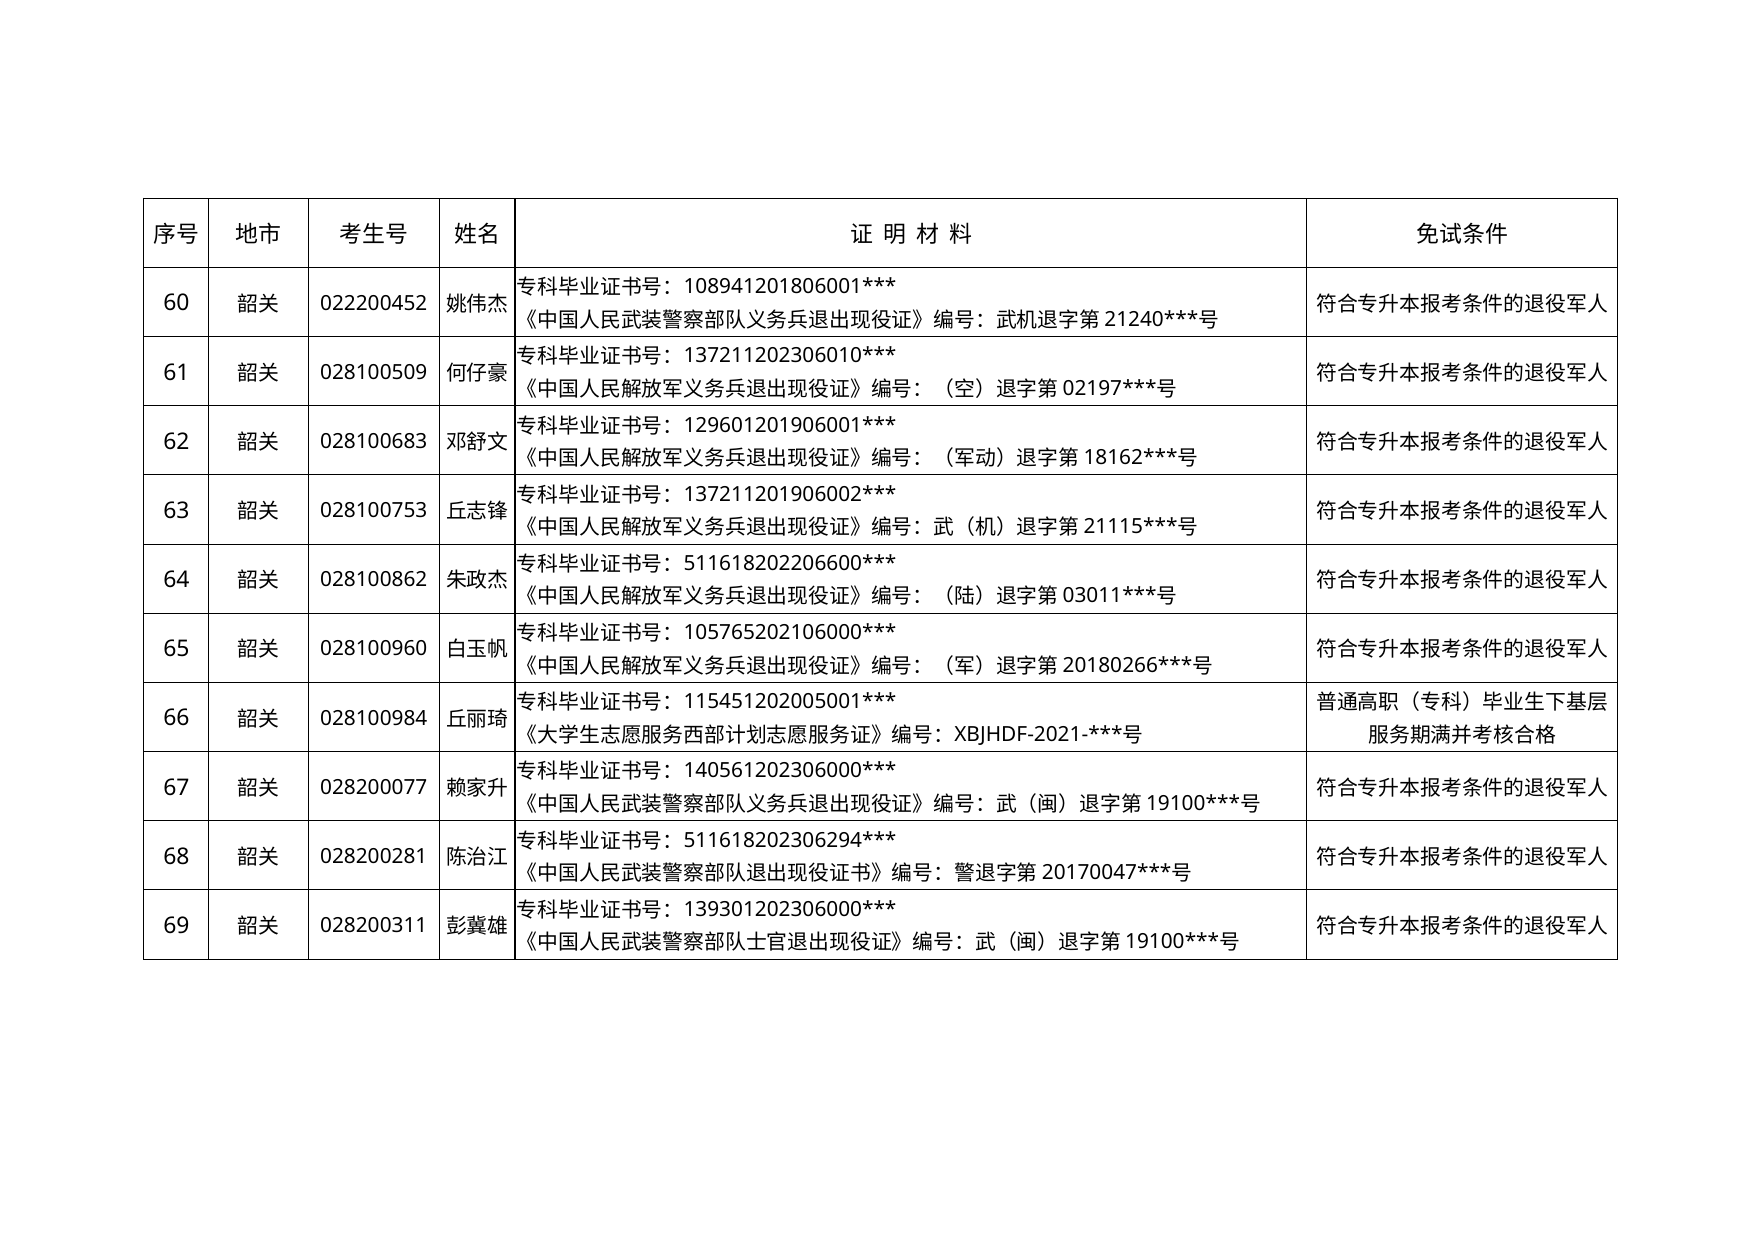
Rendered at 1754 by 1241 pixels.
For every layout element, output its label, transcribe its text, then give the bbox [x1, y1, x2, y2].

table_cell 普通高职（专科）毕业生下基层服务期满并考核合格 [1307, 683, 1617, 751]
table_header 地市 [209, 199, 308, 267]
table_cell 028200281 [309, 821, 439, 889]
table_cell 64 [144, 545, 208, 613]
table_cell 028100862 [309, 545, 439, 613]
table_cell 符合专升本报考条件的退役军人 [1307, 406, 1617, 474]
table_cell 赖家升 [440, 752, 514, 820]
table_cell 66 [144, 683, 208, 751]
table_cell 陈治江 [440, 821, 514, 889]
table_cell 61 [144, 337, 208, 405]
table_cell 028100683 [309, 406, 439, 474]
table_cell 韶关 [209, 545, 308, 613]
table_cell 62 [144, 406, 208, 474]
table_cell 白玉帆 [440, 614, 514, 682]
table_cell 丘丽琦 [440, 683, 514, 751]
table_cell 符合专升本报考条件的退役军人 [1307, 890, 1617, 958]
table_cell 韶关 [209, 683, 308, 751]
table_cell 符合专升本报考条件的退役军人 [1307, 821, 1617, 889]
table_cell 符合专升本报考条件的退役军人 [1307, 545, 1617, 613]
table_cell 专科毕业证书号：115451202005001*** 《大学生志愿服务西部计划志愿服务证》编号：XBJHDF-2021-***号 [516, 683, 1306, 751]
table_cell 专科毕业证书号：137211201906002*** 《中国人民解放军义务兵退出现役证》编号：武（机）退字第21115***号 [516, 475, 1306, 543]
table_cell 丘志锋 [440, 475, 514, 543]
table_cell 朱政杰 [440, 545, 514, 613]
table_cell 何仔豪 [440, 337, 514, 405]
table_header 考生号 [309, 199, 439, 267]
table_cell 69 [144, 890, 208, 958]
table_header 证 明 材 料 [516, 199, 1306, 267]
table_cell 022200452 [309, 268, 439, 336]
table_cell 姚伟杰 [440, 268, 514, 336]
table_cell 韶关 [209, 614, 308, 682]
table_cell 韶关 [209, 268, 308, 336]
table_cell 韶关 [209, 406, 308, 474]
table_cell 韶关 [209, 821, 308, 889]
table_cell 符合专升本报考条件的退役军人 [1307, 614, 1617, 682]
table_cell 韶关 [209, 752, 308, 820]
table_cell 韶关 [209, 890, 308, 958]
table_cell 符合专升本报考条件的退役军人 [1307, 268, 1617, 336]
table_cell 专科毕业证书号：105765202106000*** 《中国人民解放军义务兵退出现役证》编号：（军）退字第20180266***号 [516, 614, 1306, 682]
table_cell 68 [144, 821, 208, 889]
table_cell 专科毕业证书号：511618202306294*** 《中国人民武装警察部队退出现役证书》编号：警退字第20170047***号 [516, 821, 1306, 889]
table_header 姓名 [440, 199, 514, 267]
table_cell 专科毕业证书号：129601201906001*** 《中国人民解放军义务兵退出现役证》编号：（军动）退字第18162***号 [516, 406, 1306, 474]
table_cell 65 [144, 614, 208, 682]
table_cell 符合专升本报考条件的退役军人 [1307, 337, 1617, 405]
table_cell 028100509 [309, 337, 439, 405]
table_header 免试条件 [1307, 199, 1617, 267]
table_cell 028100960 [309, 614, 439, 682]
table_cell 专科毕业证书号：140561202306000*** 《中国人民武装警察部队义务兵退出现役证》编号：武（闽）退字第19100***号 [516, 752, 1306, 820]
table_cell 67 [144, 752, 208, 820]
table_cell 63 [144, 475, 208, 543]
table_cell 专科毕业证书号：139301202306000*** 《中国人民武装警察部队士官退出现役证》编号：武（闽）退字第19100***号 [516, 890, 1306, 958]
table_cell 邓舒文 [440, 406, 514, 474]
table_header 序号 [144, 199, 208, 267]
table_cell 韶关 [209, 337, 308, 405]
table_cell 028100984 [309, 683, 439, 751]
table_cell 028200077 [309, 752, 439, 820]
table_cell 彭冀雄 [440, 890, 514, 958]
table_cell 符合专升本报考条件的退役军人 [1307, 752, 1617, 820]
table_cell 符合专升本报考条件的退役军人 [1307, 475, 1617, 543]
table_cell 专科毕业证书号：137211202306010*** 《中国人民解放军义务兵退出现役证》编号：（空）退字第02197***号 [516, 337, 1306, 405]
table_cell 专科毕业证书号：108941201806001*** 《中国人民武装警察部队义务兵退出现役证》编号：武机退字第21240***号 [516, 268, 1306, 336]
table_cell 60 [144, 268, 208, 336]
table_cell 028100753 [309, 475, 439, 543]
table_cell 韶关 [209, 475, 308, 543]
table_cell 专科毕业证书号：511618202206600*** 《中国人民解放军义务兵退出现役证》编号：（陆）退字第03011***号 [516, 545, 1306, 613]
table_cell 028200311 [309, 890, 439, 958]
